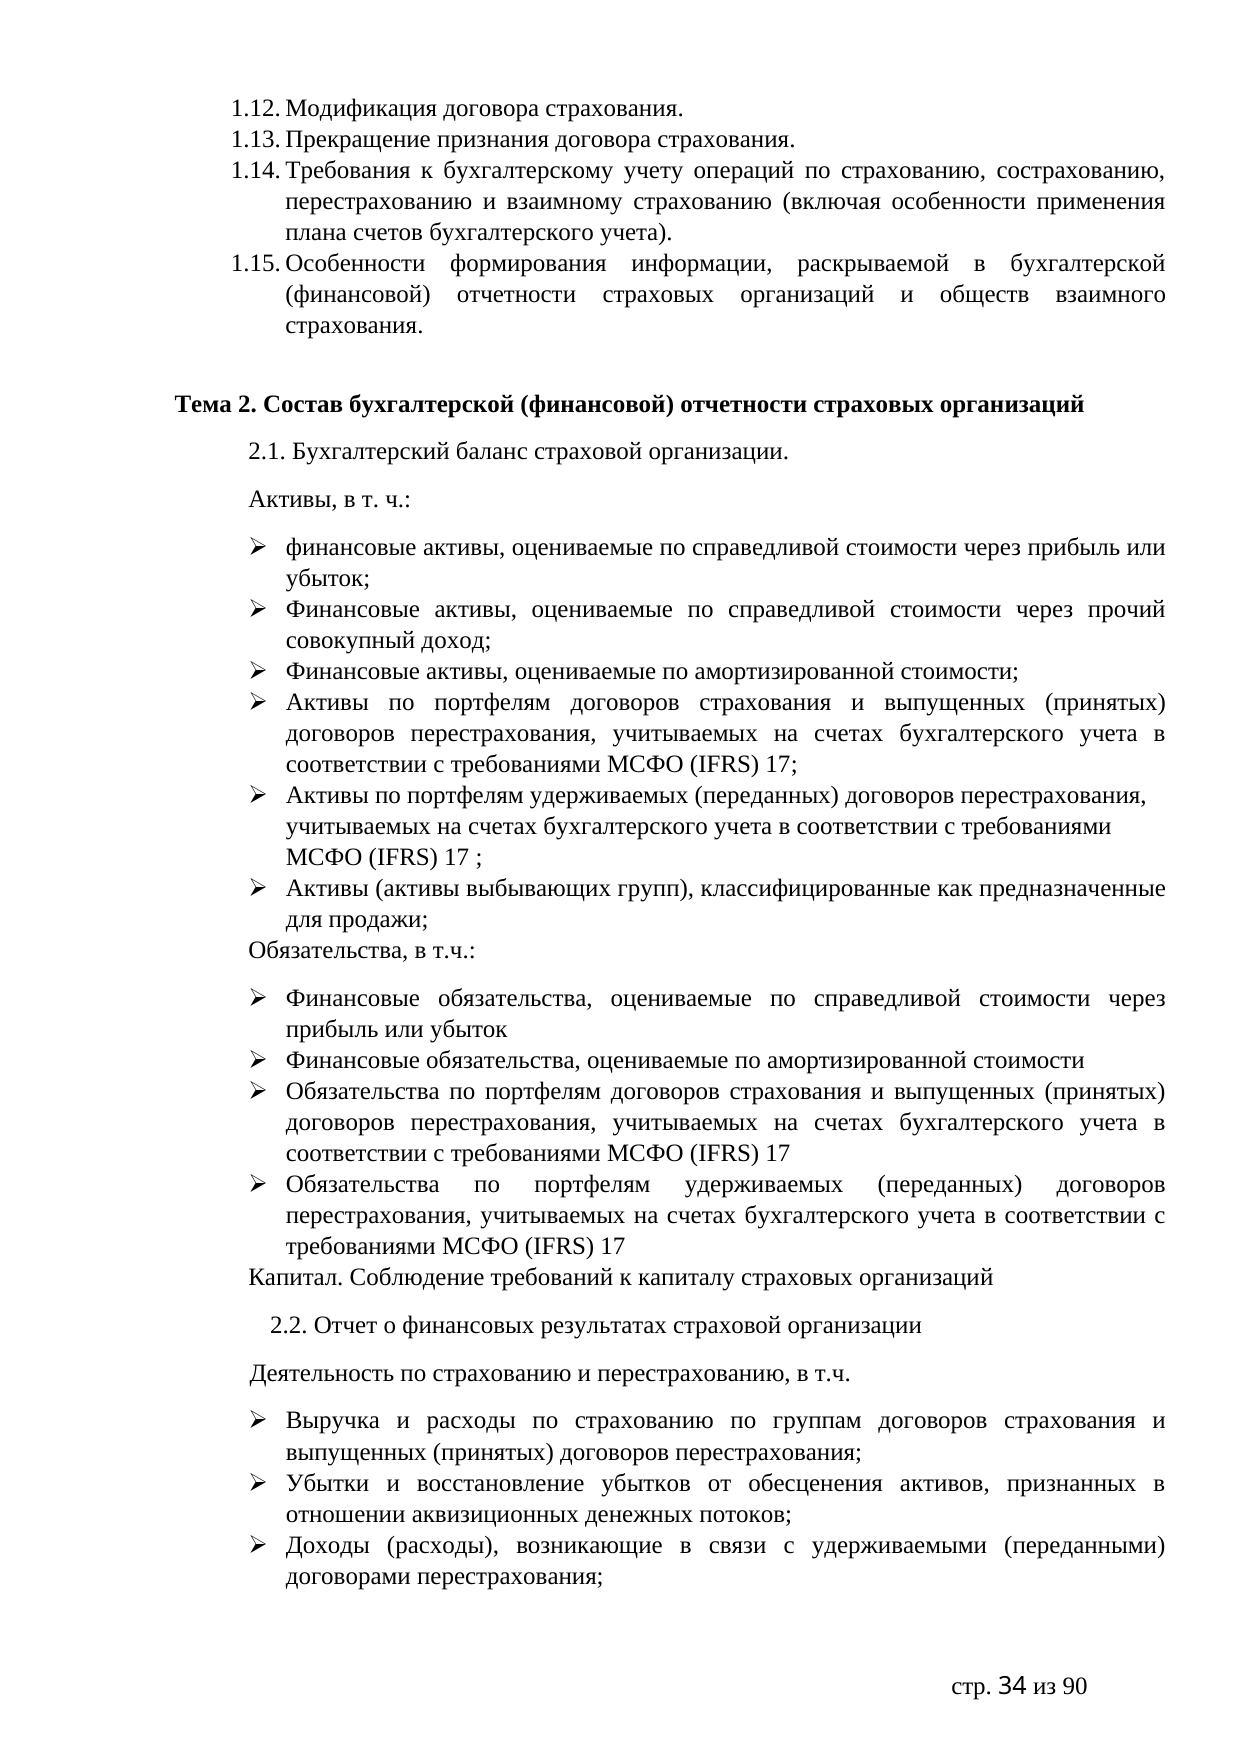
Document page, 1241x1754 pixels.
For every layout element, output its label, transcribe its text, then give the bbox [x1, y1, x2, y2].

list Активы по портфелям договоров страхования и выпущенных (принятых) договоров перестрахования, учитываемых на счетах бухгалтерского учета в соответствии с требованиями МСФО (IFRS) 17; [248, 687, 1166, 778]
list Финансовые активы, оцениваемые по амортизированной стоимости; [248, 656, 1166, 685]
list Финансовые обязательства, оцениваемые по амортизированной стоимости [248, 1045, 1166, 1074]
list Модификация договора страхования. [231, 93, 1166, 121]
text Активы, в т. ч.: [174, 484, 1166, 513]
list Убытки и восстановление убытков от обесценения активов, признанных в отношении аквизиционных денежных потоков; [248, 1468, 1166, 1527]
list Обязательства по портфелям удерживаемых (переданных) договоров перестрахования, учитываемых на счетах бухгалтерского учета в соответствии с требованиями МСФО (IFRS) 17 [248, 1169, 1166, 1260]
list Активы по портфелям удерживаемых (переданных) договоров перестрахования, учитываемых на счетах бухгалтерского учета в соответствии с требованиями МСФО (IFRS) 17 ; [248, 780, 1166, 871]
list Активы (активы выбывающих групп), классифицированные как предназначенные для продажи; [248, 873, 1166, 933]
text Капитал. Соблюдение требований к капиталу страховых организаций [174, 1262, 1166, 1291]
list Прекращение признания договора страхования. [231, 124, 1166, 152]
text Обязательства, в т.ч.: [174, 935, 1166, 964]
list Финансовые активы, оцениваемые по справедливой стоимости через прочий совокупный доход; [248, 594, 1166, 654]
text Деятельность по страхованию и перестрахованию, в т.ч. [248, 1358, 1166, 1387]
list Обязательства по портфелям договоров страхования и выпущенных (принятых) договоров перестрахования, учитываемых на счетах бухгалтерского учета в соответствии с требованиями МСФО (IFRS) 17 [248, 1076, 1166, 1167]
list финансовые активы, оцениваемые по справедливой стоимости через прибыль или убыток; [248, 532, 1166, 592]
list Выручка и расходы по страхованию по группам договоров страхования и выпущенных (принятых) договоров перестрахования; [248, 1406, 1166, 1465]
text 2.2. Отчет о финансовых результатах страховой организации [174, 1310, 1166, 1339]
text 2.1. Бухгалтерский баланс страховой организации. [174, 436, 1166, 465]
text Тема 2. Состав бухгалтерской (финансовой) отчетности страховых организаций [174, 389, 1166, 417]
list Финансовые обязательства, оцениваемые по справедливой стоимости через прибыль или убыток [248, 983, 1166, 1043]
list Требования к бухгалтерскому учету операций по страхованию, сострахованию, перестрахованию и взаимному страхованию (включая особенности применения плана счетов бухгалтерского учета). [231, 155, 1166, 246]
list Особенности формирования информации, раскрываемой в бухгалтерской (финансовой) отчетности страховых организаций и обществ взаимного страхования. [231, 248, 1166, 339]
list Доходы (расходы), возникающие в связи с удерживаемыми (переданными) договорами перестрахования; [248, 1530, 1166, 1589]
